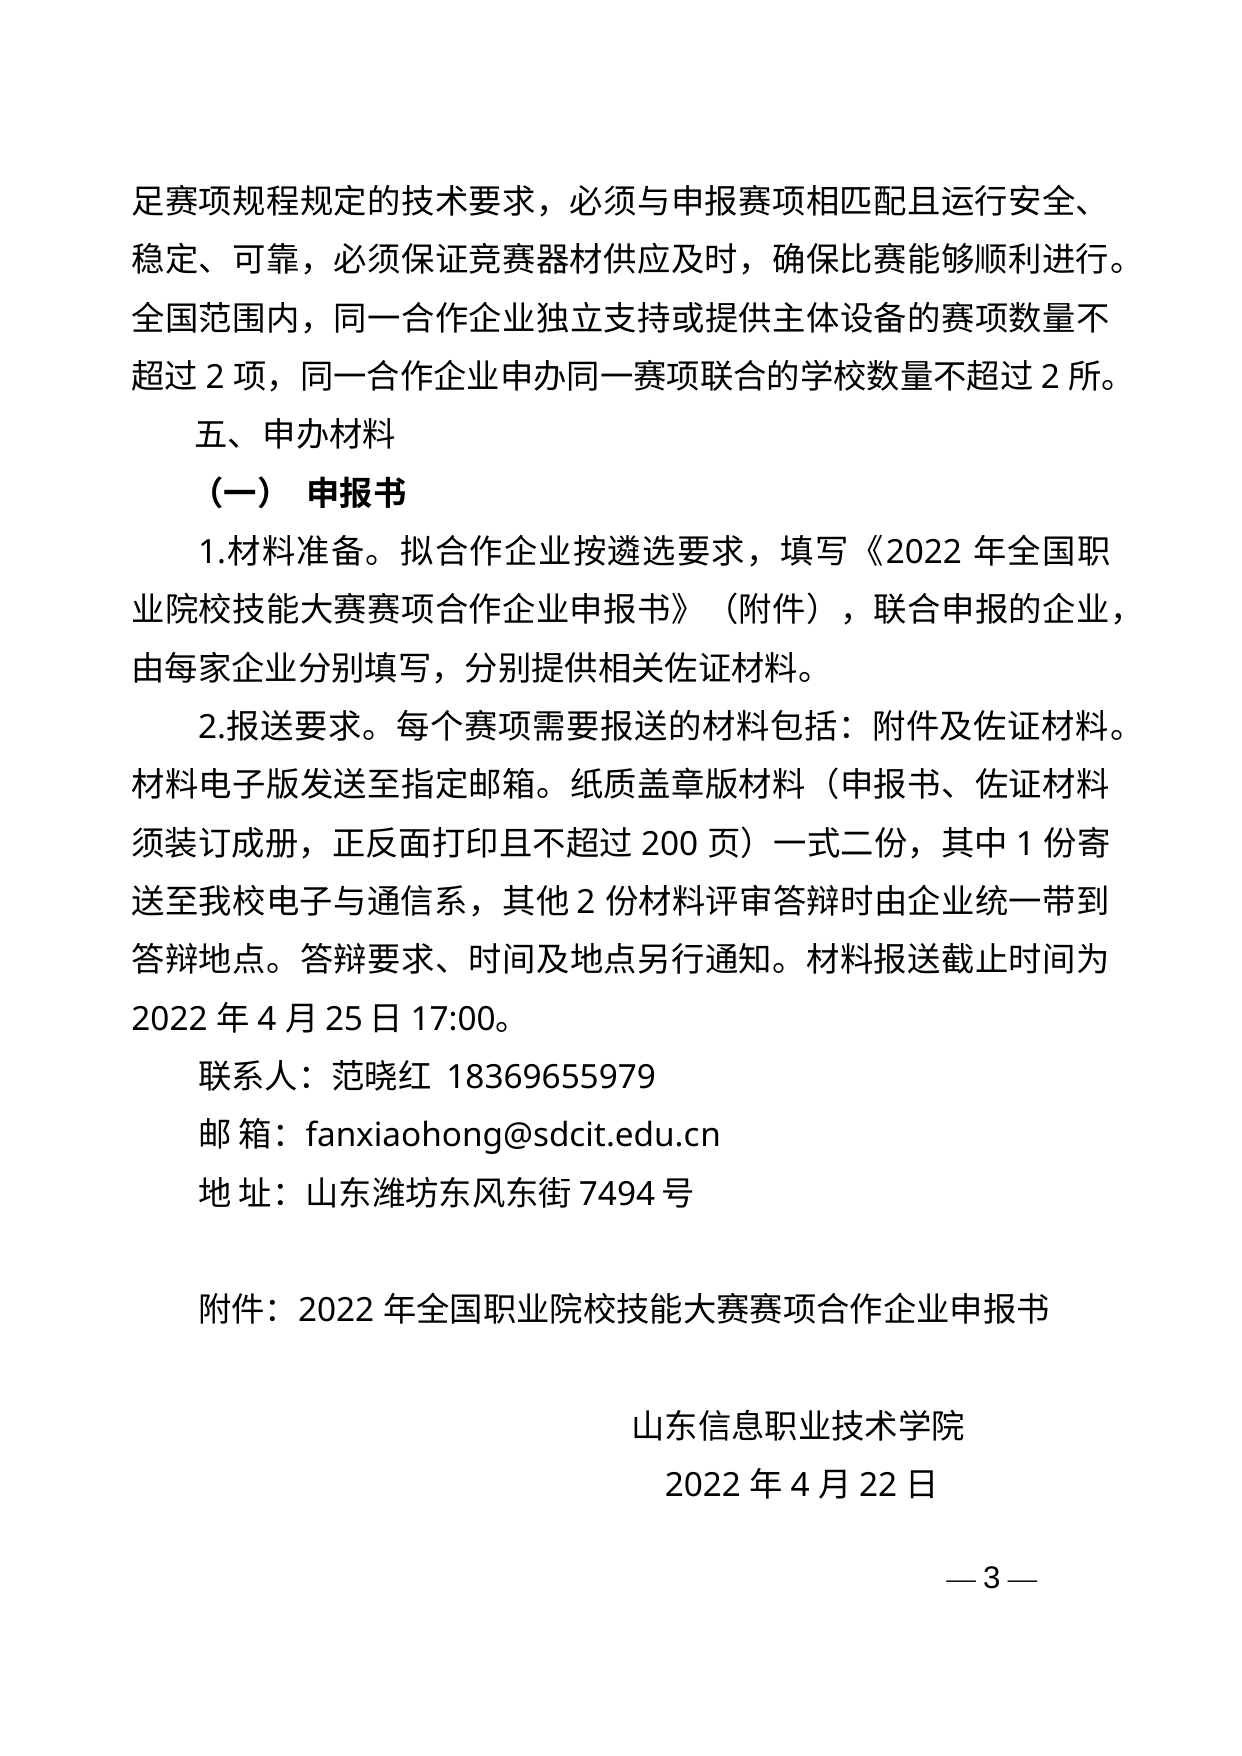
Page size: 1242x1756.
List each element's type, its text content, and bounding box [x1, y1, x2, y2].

text 山东信息职业技术学院 [131, 1392, 1110, 1450]
text 联系人：范晓红 18369655979 [131, 1042, 1110, 1100]
text 1.材料准备。拟合作企业按遴选要求，填写《2022 年全国职业院校技能大赛赛项合作企业申报书》（附件），联合申报的企业，由每家企业分别填写，分别提供相关佐证材料。 [131, 517, 1110, 692]
subtitle 申办材料 [143, 400, 1110, 458]
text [131, 167, 1110, 400]
text 2022 年 4 月 22 日 [131, 1450, 1110, 1508]
subtitle 申报书 [131, 458, 1110, 517]
text 附件：2022 年全国职业院校技能大赛赛项合作企业申报书 [131, 1275, 1110, 1333]
text 2.报送要求。每个赛项需要报送的材料包括：附件及佐证材料。材料电子版发送至指定邮箱。纸质盖章版材料（申报书、佐证材料须装订成册，正反面打印且不超过 200 页）一式二份，其中 1 份寄送至我校电子与通信系，其他2 份材料评审答辩时由企业统一带到答辩地点。答辩要求、时间及地点另行通知。材料报送截止时间为 2022 年 4 月25日 17:00。 [131, 692, 1110, 1042]
text 邮 箱：fanxiaohong@sdcit.edu.cn [131, 1100, 1110, 1158]
text 地 址：山东潍坊东风东街7494号 [131, 1158, 1110, 1217]
